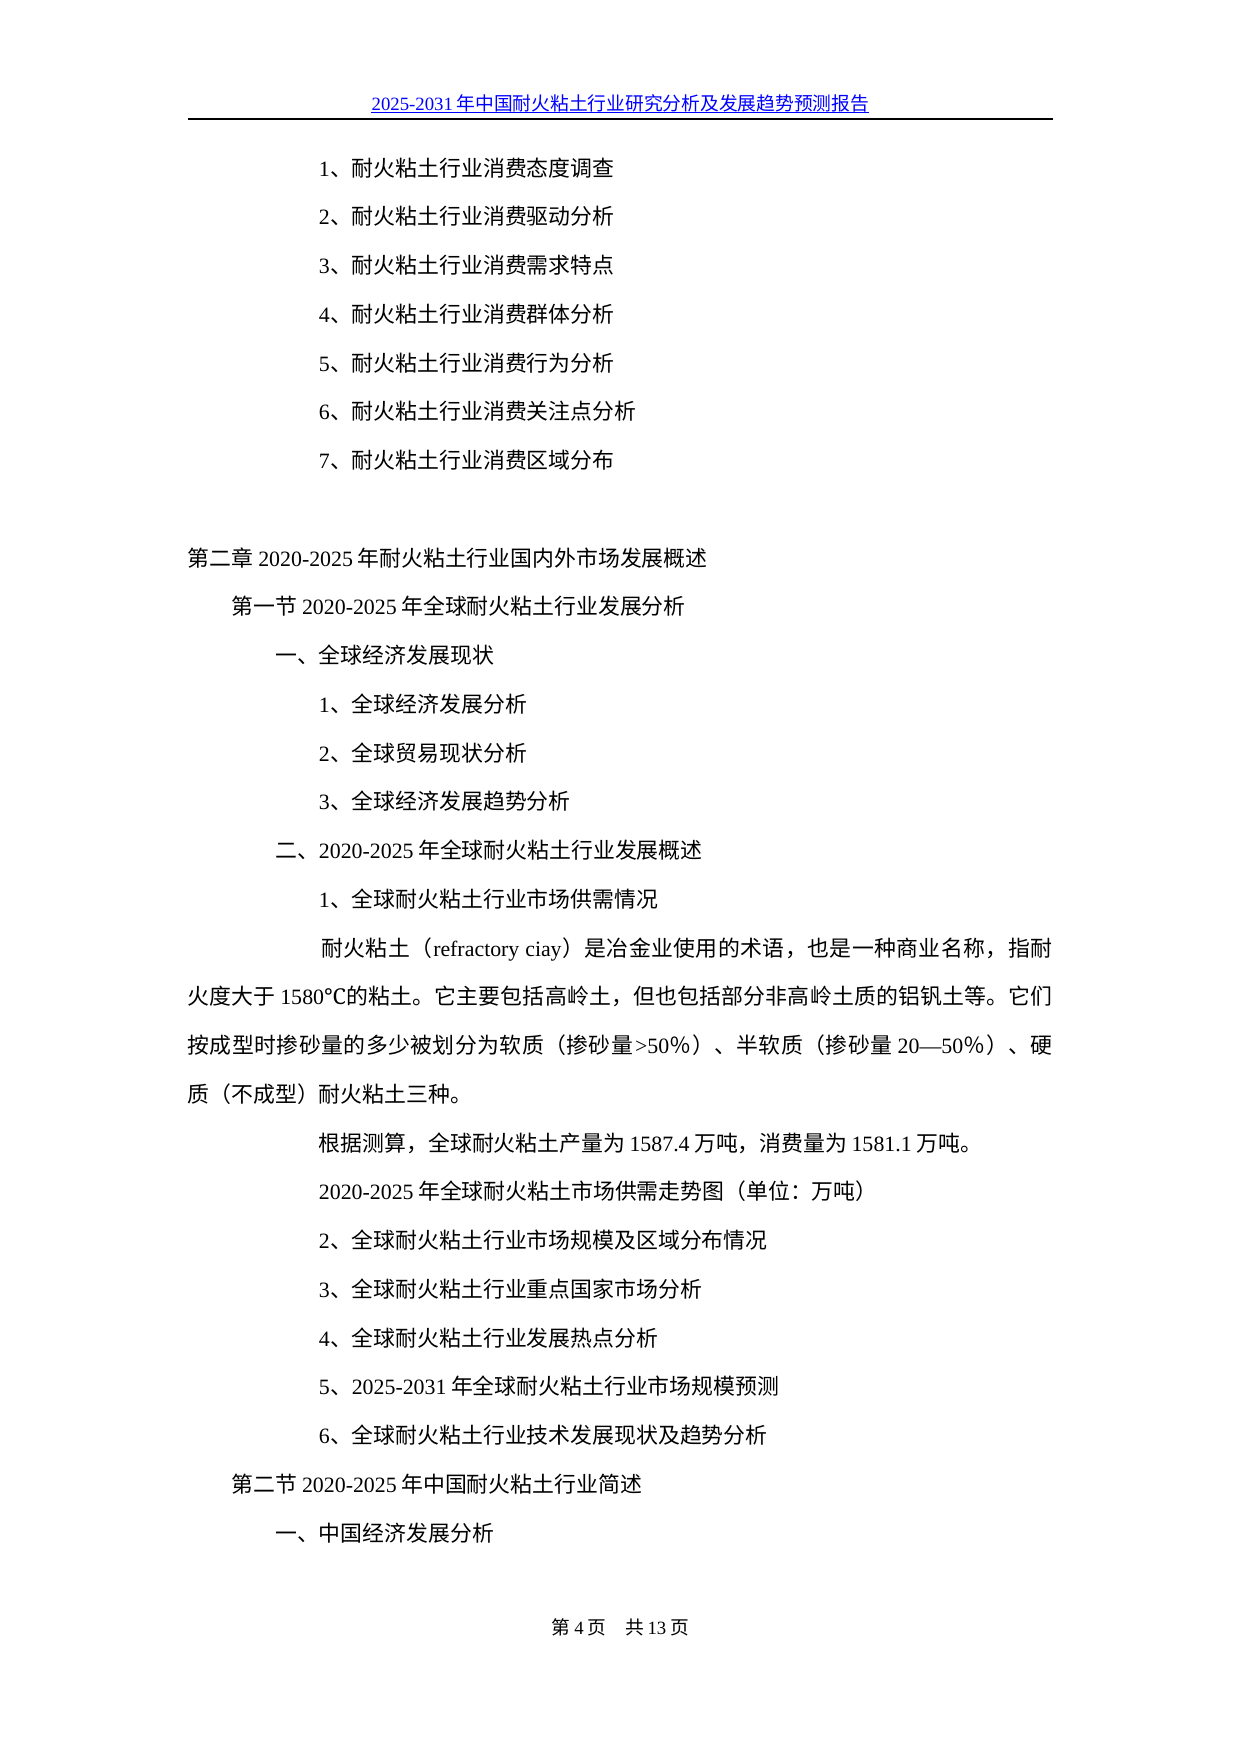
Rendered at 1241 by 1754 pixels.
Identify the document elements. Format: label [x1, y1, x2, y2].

text [187, 150, 1053, 1548]
